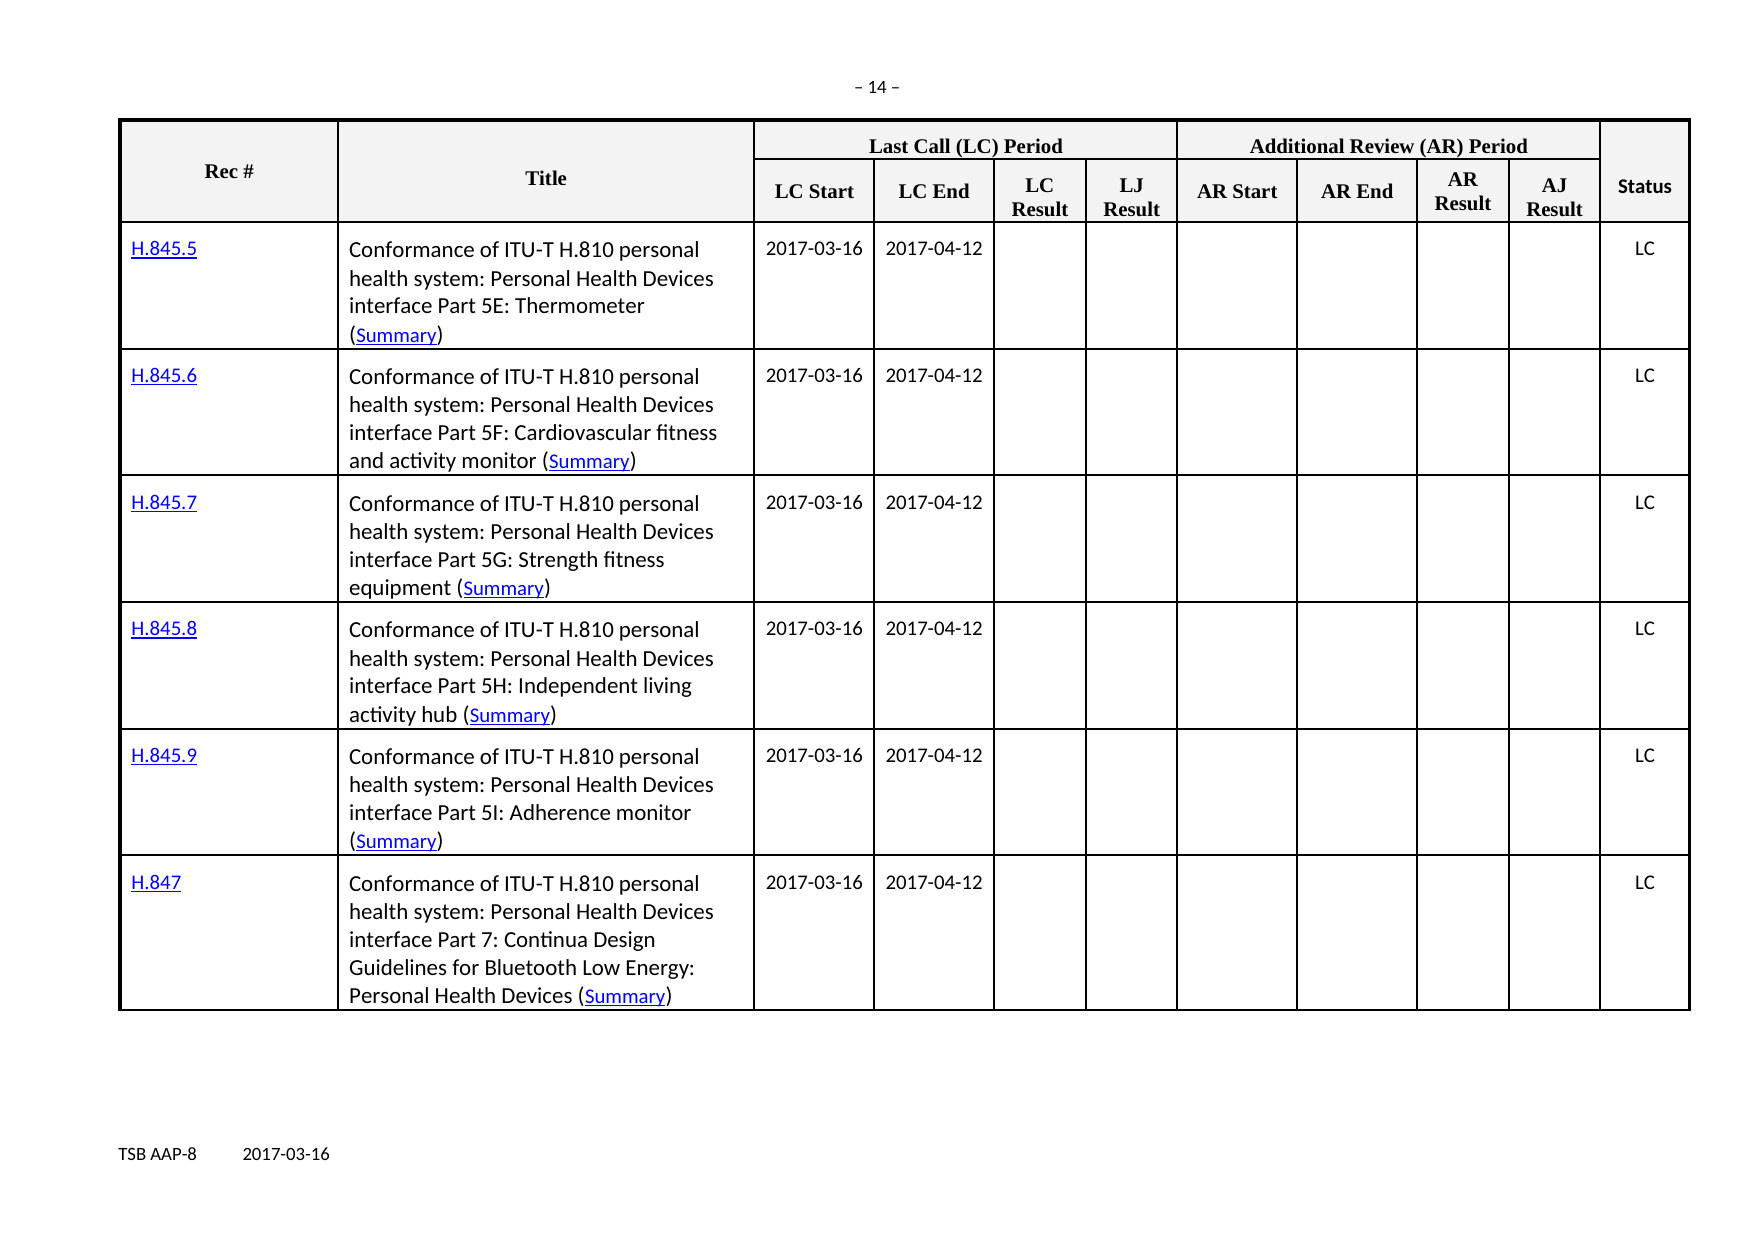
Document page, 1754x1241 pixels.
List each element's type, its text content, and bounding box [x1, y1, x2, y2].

table_cell H.845.9 [122, 730, 337, 854]
table_cell LC Result [995, 160, 1085, 221]
table_cell [995, 476, 1085, 601]
table_cell H.847 [122, 856, 337, 1009]
table_cell [1510, 856, 1599, 1009]
table_cell Conformance of ITU-T H.810 personal health system: Personal Health Devices interface Part 7: Continua Design Guidelines for Bluetooth Low Energy: Personal Health Devices (Summary) [339, 856, 753, 1009]
table_cell [1510, 603, 1599, 728]
table_cell 2017-04-12 [875, 730, 993, 854]
table_header Status [1601, 122, 1688, 221]
table_cell [1510, 223, 1599, 348]
table_cell 2017-03-16 [755, 350, 873, 474]
table_cell H.845.7 [122, 476, 337, 601]
table_cell LC [1601, 856, 1688, 1009]
table_cell [995, 603, 1085, 728]
table_cell Conformance of ITU-T H.810 personal health system: Personal Health Devices interface Part 5H: Independent living activity hub (Summary) [339, 603, 753, 728]
table_cell LC [1601, 350, 1688, 474]
table_cell [1510, 476, 1599, 601]
table_cell LC [1601, 476, 1688, 601]
table_cell [1510, 350, 1599, 474]
table_cell 2017-03-16 [755, 603, 873, 728]
table_cell [1178, 856, 1296, 1009]
table_cell [1418, 730, 1508, 854]
table_cell [1087, 730, 1176, 854]
table_cell AJ Result [1510, 160, 1599, 221]
table_cell LC Start [755, 160, 873, 221]
table_cell 2017-03-16 [755, 223, 873, 348]
table_cell LC [1601, 730, 1688, 854]
table_cell Conformance of ITU-T H.810 personal health system: Personal Health Devices interface Part 5E: Thermometer (Summary) [339, 223, 753, 348]
table_cell AR Result [1418, 160, 1508, 221]
table_cell [1178, 603, 1296, 728]
table_cell [1418, 603, 1508, 728]
table_cell [1087, 223, 1176, 348]
table_cell Conformance of ITU-T H.810 personal health system: Personal Health Devices interface Part 5G: Strength fitness equipment (Summary) [339, 476, 753, 601]
table_cell [995, 856, 1085, 1009]
table_cell 2017-04-12 [875, 856, 993, 1009]
table_cell LC End [875, 160, 993, 221]
table_cell 2017-03-16 [755, 730, 873, 854]
table_cell LJ Result [1087, 160, 1176, 221]
table_cell [1298, 223, 1416, 348]
table_cell H.845.5 [122, 223, 337, 348]
table_cell [1178, 476, 1296, 601]
table_cell [1298, 856, 1416, 1009]
table_cell [995, 223, 1085, 348]
table_header Title [339, 122, 753, 221]
table_cell H.845.6 [122, 350, 337, 474]
table_cell [1087, 476, 1176, 601]
table_cell AR End [1298, 160, 1416, 221]
table_cell [1178, 350, 1296, 474]
table_cell [1418, 223, 1508, 348]
table_cell H.845.8 [122, 603, 337, 728]
table_cell 2017-04-12 [875, 603, 993, 728]
table_cell [1087, 856, 1176, 1009]
table_cell [1418, 350, 1508, 474]
table_header Last Call (LC) Period [755, 122, 1176, 158]
table_cell [1298, 603, 1416, 728]
table_cell [1418, 856, 1508, 1009]
table_cell [995, 350, 1085, 474]
table_cell 2017-04-12 [875, 350, 993, 474]
table_cell [1087, 350, 1176, 474]
table_cell 2017-04-12 [875, 476, 993, 601]
table_cell 2017-04-12 [875, 223, 993, 348]
table_header Additional Review (AR) Period [1178, 122, 1599, 158]
table_cell LC [1601, 603, 1688, 728]
table_header Rec # [122, 122, 337, 221]
table_cell [1298, 730, 1416, 854]
table_cell Conformance of ITU-T H.810 personal health system: Personal Health Devices interface Part 5I: Adherence monitor (Summary) [339, 730, 753, 854]
table_cell [1087, 603, 1176, 728]
table_cell [1298, 350, 1416, 474]
table_cell [1178, 223, 1296, 348]
table_cell Conformance of ITU-T H.810 personal health system: Personal Health Devices interface Part 5F: Cardiovascular fitness and activity monitor (Summary) [339, 350, 753, 474]
table_cell [1298, 476, 1416, 601]
table_cell [1510, 730, 1599, 854]
table_cell [995, 730, 1085, 854]
table_cell 2017-03-16 [755, 856, 873, 1009]
table_cell 2017-03-16 [755, 476, 873, 601]
table_cell [1178, 730, 1296, 854]
table_cell [1418, 476, 1508, 601]
table_cell LC [1601, 223, 1688, 348]
table_cell AR Start [1178, 160, 1296, 221]
